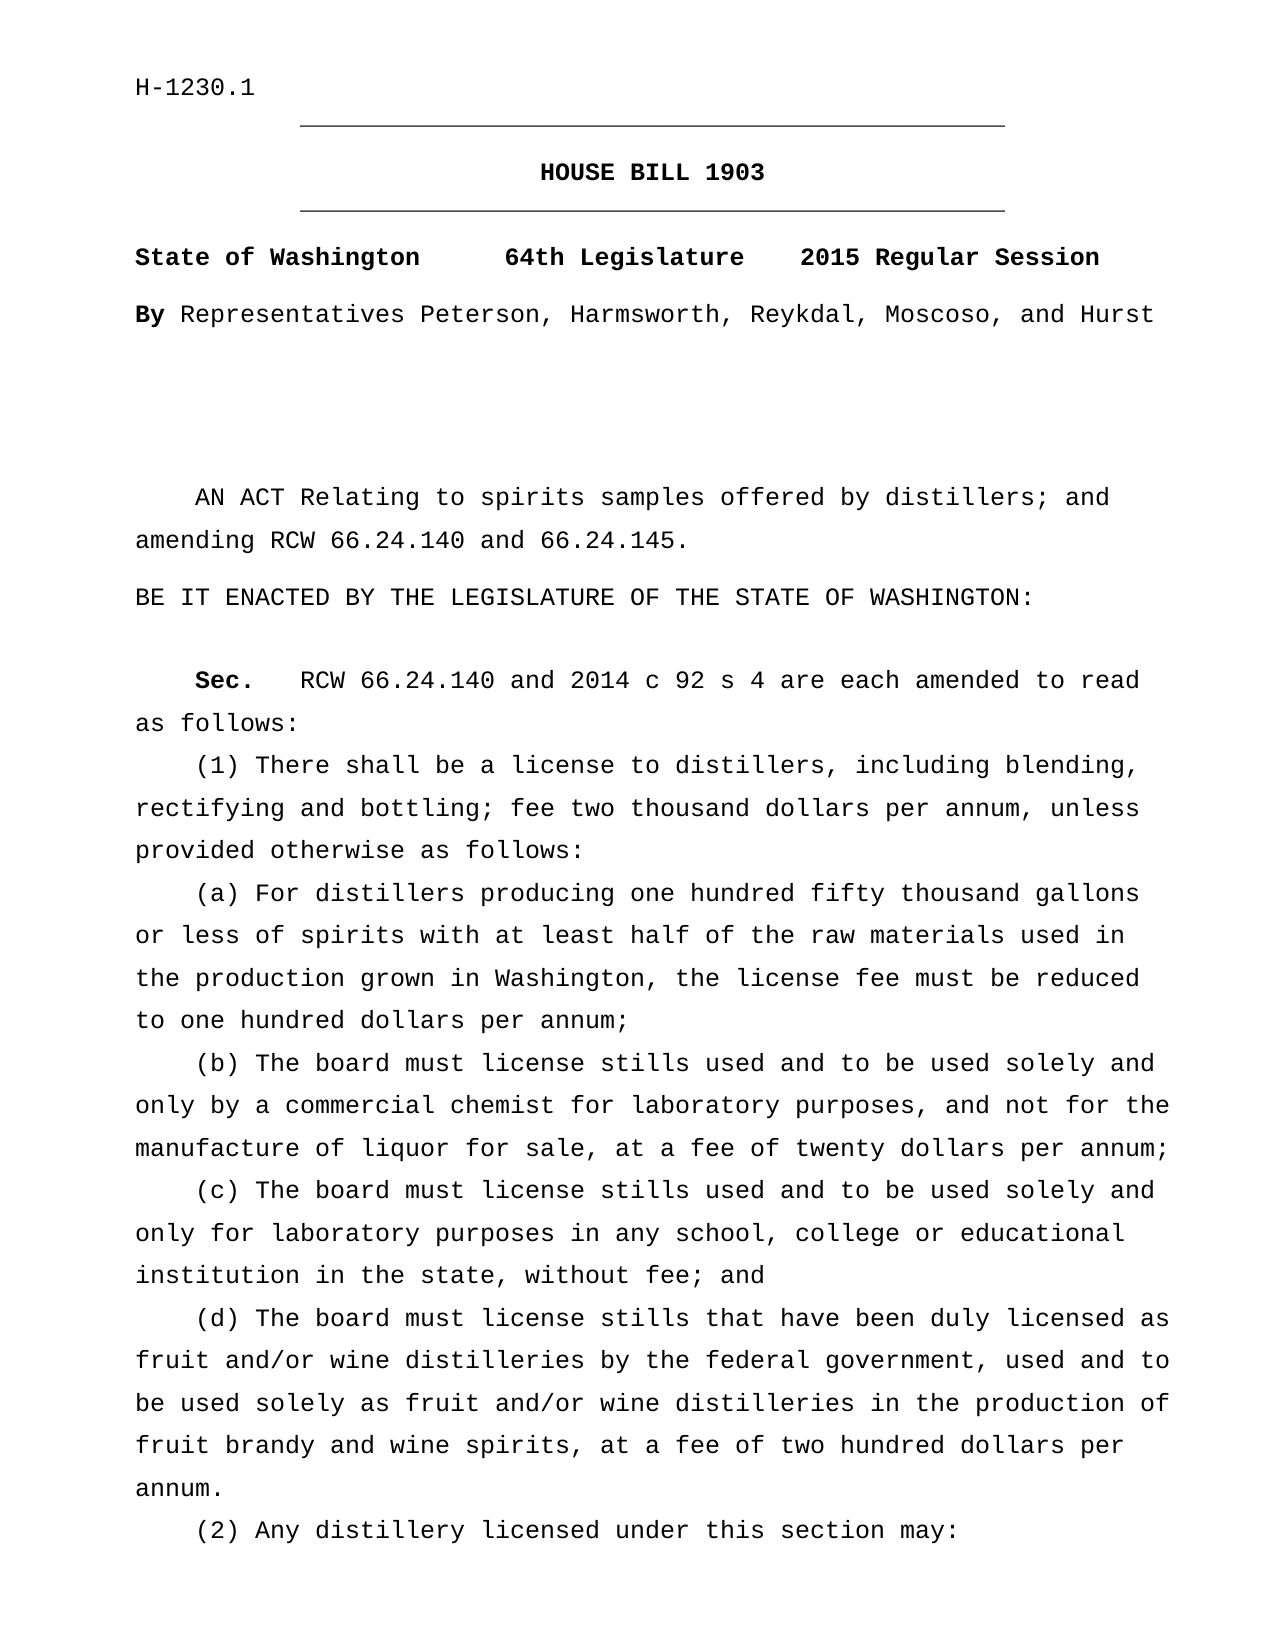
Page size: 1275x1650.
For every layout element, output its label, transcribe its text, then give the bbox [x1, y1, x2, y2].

text (c) The board must license stills used and to be used solely and only for laboratory purposes in any school, college or educational institution in the state, without fee; and [135, 1165, 1170, 1292]
text (a) For distillers producing one hundred fifty thousand gallons or less of spirits with at least half of the raw materials used in the production grown in Washington, the license fee must be reduced to one hundred dollars per annum; [135, 867, 1170, 1037]
text By Representatives Peterson, Harmsworth, Reykdal, Moscoso, and Hurst [135, 302, 1170, 330]
text HOUSE BILL 1903 [135, 160, 1170, 188]
text Sec. RCW 66.24.140 and 2014 c 92 s 4 are each amended to read as follows: [135, 655, 1170, 740]
text BE IT ENACTED BY THE LEGISLATURE OF THE STATE OF WASHINGTON: [135, 585, 1170, 613]
text (1) There shall be a license to distillers, including blending, rectifying and bottling; fee two thousand dollars per annum, unless provided otherwise as follows: [135, 740, 1170, 867]
text H-1230.1 [135, 75, 1170, 103]
text AN ACT Relating to spirits samples offered by distillers; and amending RCW 66.24.140 and 66.24.145. [135, 472, 1170, 557]
text (b) The board must license stills used and to be used solely and only by a commercial chemist for laboratory purposes, and not for the manufacture of liquor for sale, at a fee of twenty dollars per annum; [135, 1037, 1170, 1165]
text _______________________________________________ [135, 103, 1170, 132]
text State of Washington 64th Legislature 2015 Regular Session [135, 245, 1170, 273]
text (d) The board must license stills that have been duly licensed as fruit and/or wine distilleries by the federal government, used and to be used solely as fruit and/or wine distilleries in the production of fruit brandy and wine spirits, at a fee of two hundred dollars per annum. [135, 1292, 1170, 1505]
text (2) Any distillery licensed under this section may: [135, 1505, 1170, 1547]
text _______________________________________________ [135, 188, 1170, 217]
